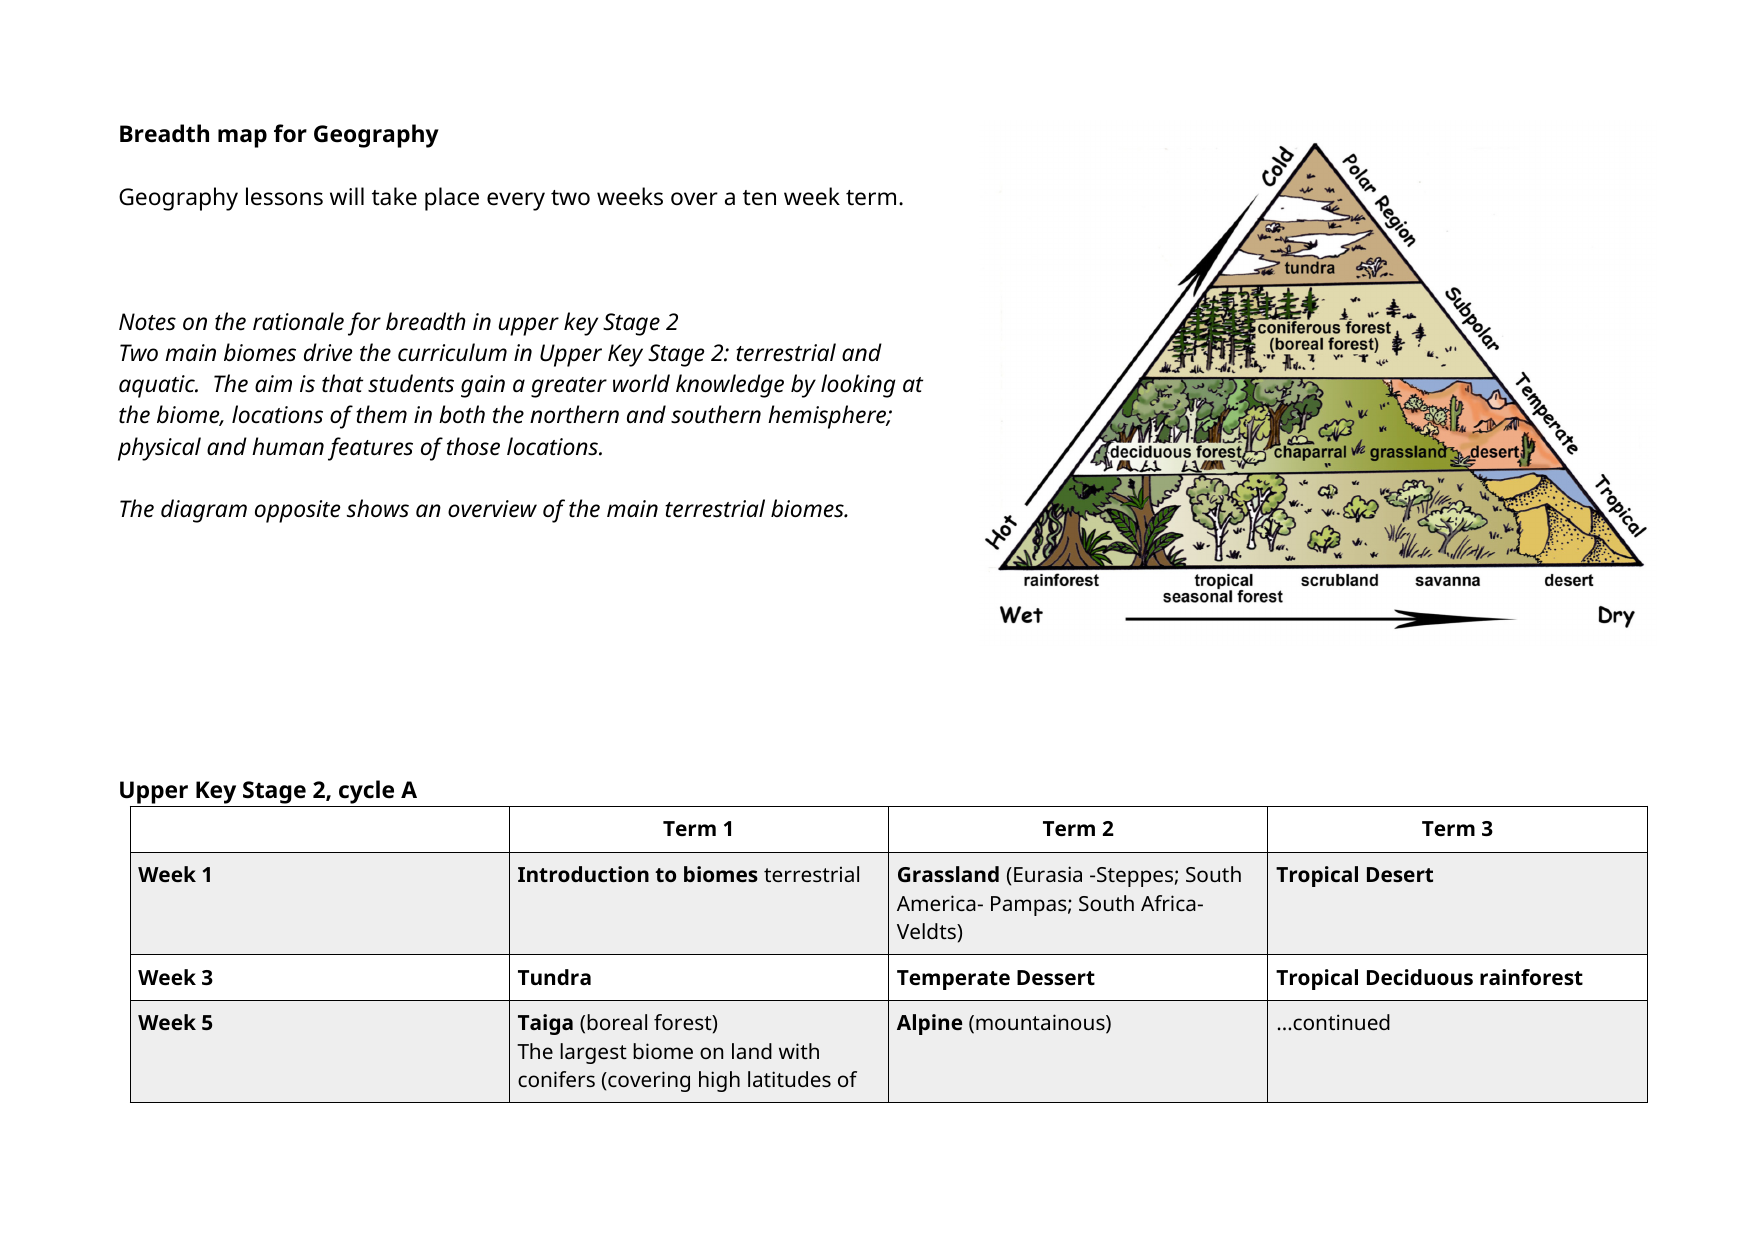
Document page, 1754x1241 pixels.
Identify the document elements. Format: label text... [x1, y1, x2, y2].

table_header Term 1 [510, 807, 888, 852]
table_header Term 2 [889, 807, 1267, 852]
picture [979, 120, 1657, 646]
text Upper Key Stage 2, cycle A [118, 774, 1636, 806]
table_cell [510, 1001, 888, 1102]
table_header [131, 807, 509, 852]
table_cell Grassland (Eurasia -Steppes; South America- Pampas; South Africa- Veldts) [889, 853, 1267, 954]
text Notes on the rationale for breadth in upper key Stage 2 [118, 306, 979, 337]
table_cell Week 1 [131, 853, 509, 954]
table_cell Week 3 [131, 955, 509, 1000]
table_cell …continued [1268, 1001, 1647, 1102]
text Geography lessons will take place every two weeks over a ten week term. [118, 181, 979, 212]
table_cell Introduction to biomes terrestrial [510, 853, 888, 954]
table_header Term 3 [1268, 807, 1647, 852]
table_cell Tropical Deciduous rainforest [1268, 955, 1647, 1000]
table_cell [889, 1001, 1267, 1102]
table_cell Tropical Desert [1268, 853, 1647, 954]
text Breadth map for Geography [118, 118, 1636, 149]
text The diagram opposite shows an overview of the main terrestrial biomes. [118, 493, 979, 524]
table_cell Temperate Dessert [889, 955, 1267, 1000]
table_cell Week 5 [131, 1001, 509, 1102]
table_cell Tundra [510, 955, 888, 1000]
text Two main biomes drive the curriculum in Upper Key Stage 2: terrestrial and aquatic. The aim is that students gain a greater world knowledge by looking at the biome, locations of them in both the northern and southern hemisphere; physical and human features of those locations. [118, 337, 979, 462]
